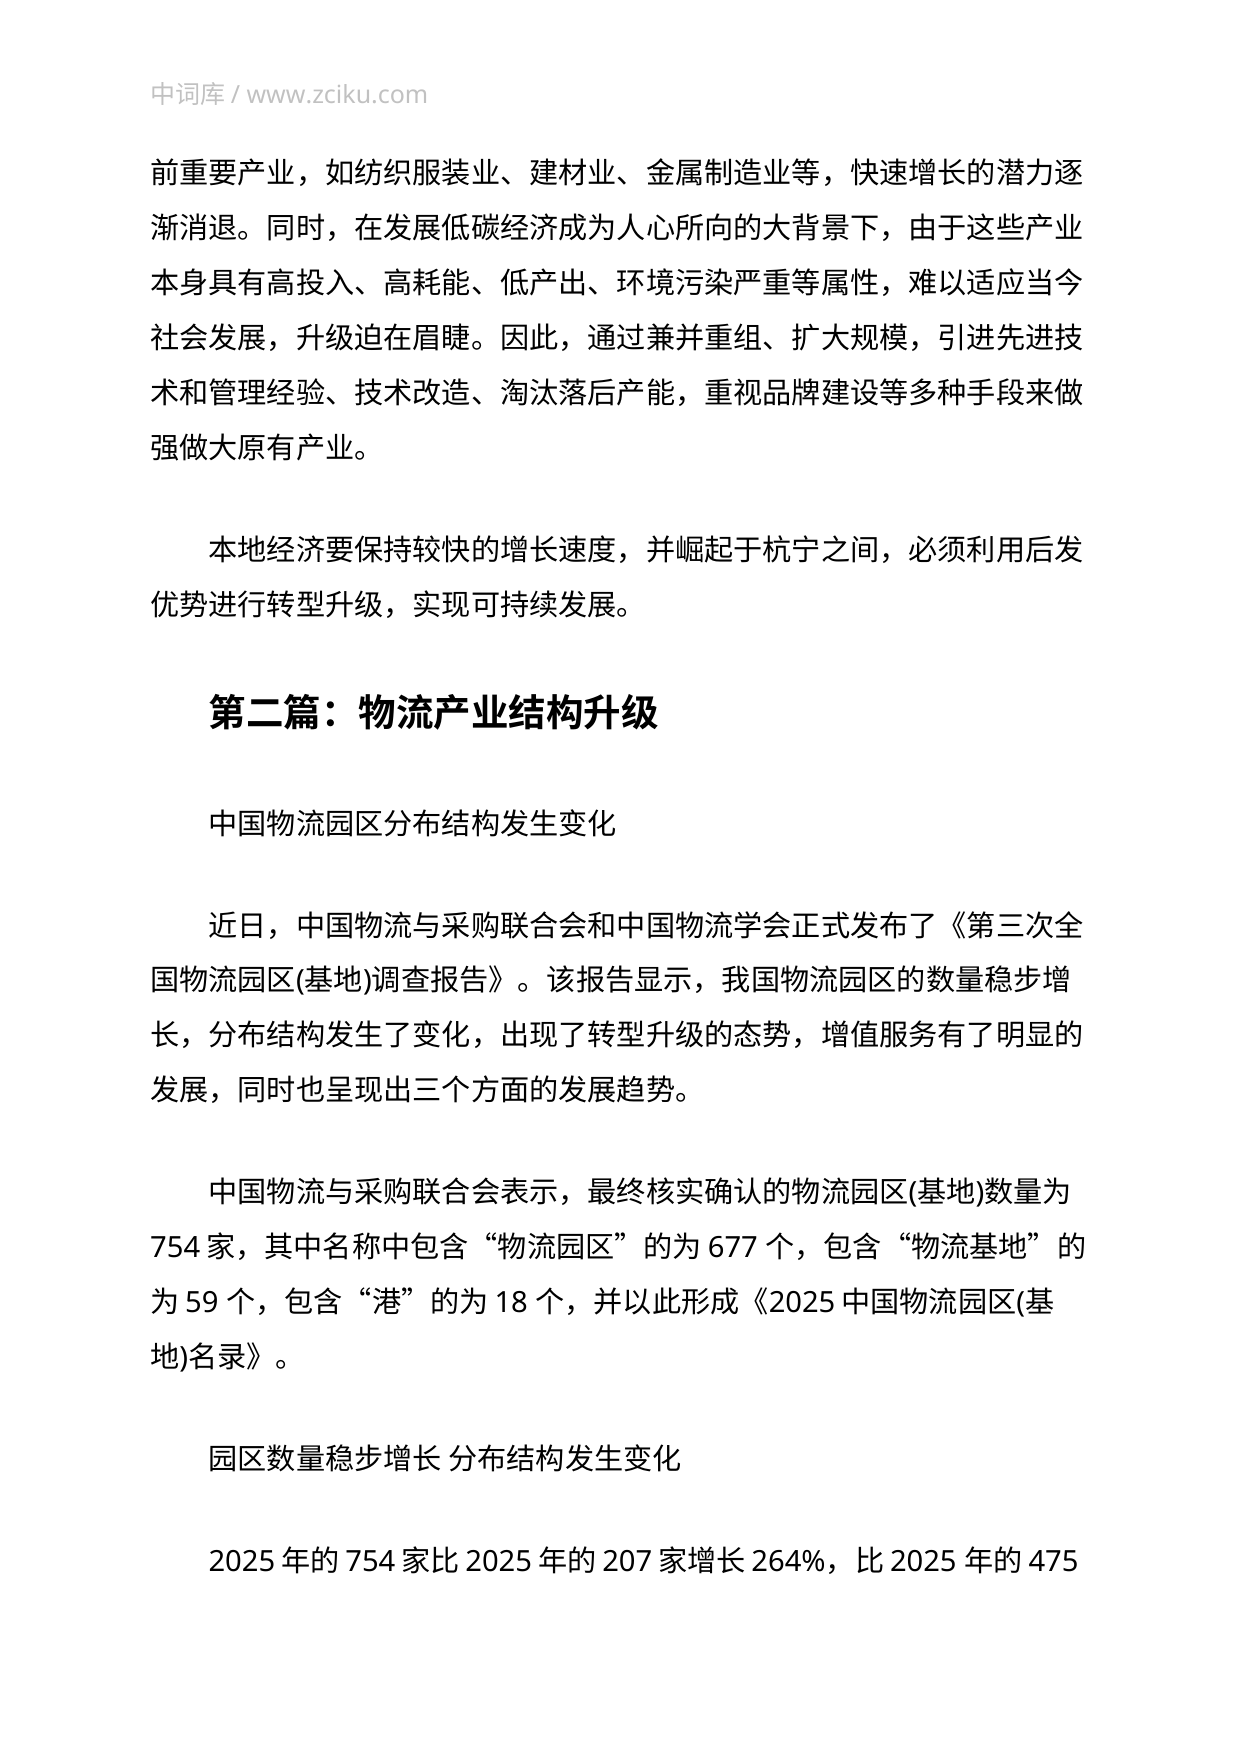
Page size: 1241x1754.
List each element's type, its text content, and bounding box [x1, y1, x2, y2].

text 园区数量稳步增长 分布结构发生变化 [150, 1436, 1090, 1478]
text 第二篇：物流产业结构升级 [150, 683, 1090, 737]
text 近日，中国物流与采购联合会和中国物流学会正式发布了《第三次全国物流园区(基地)调查报告》。该报告显示，我国物流园区的数量稳步增长，分布结构发生了变化，出现了转型升级的态势，增值服务有了明显的发展，同时也呈现出三个方面的发展趋势。 [150, 902, 1090, 1109]
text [150, 1537, 1090, 1580]
text 中国物流园区分布结构发生变化 [150, 800, 1090, 843]
text 中国物流与采购联合会表示，最终核实确认的物流园区(基地)数量为754家，其中名称中包含“物流园区”的为677 个，包含“物流基地”的为59 个，包含“港”的为18 个，并以此形成《2025中国物流园区(基地)名录》。 [150, 1169, 1090, 1376]
text 本地经济要保持较快的增长速度，并崛起于杭宁之间，必须利用后发优势进行转型升级，实现可持续发展。 [150, 526, 1090, 623]
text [150, 150, 1090, 467]
